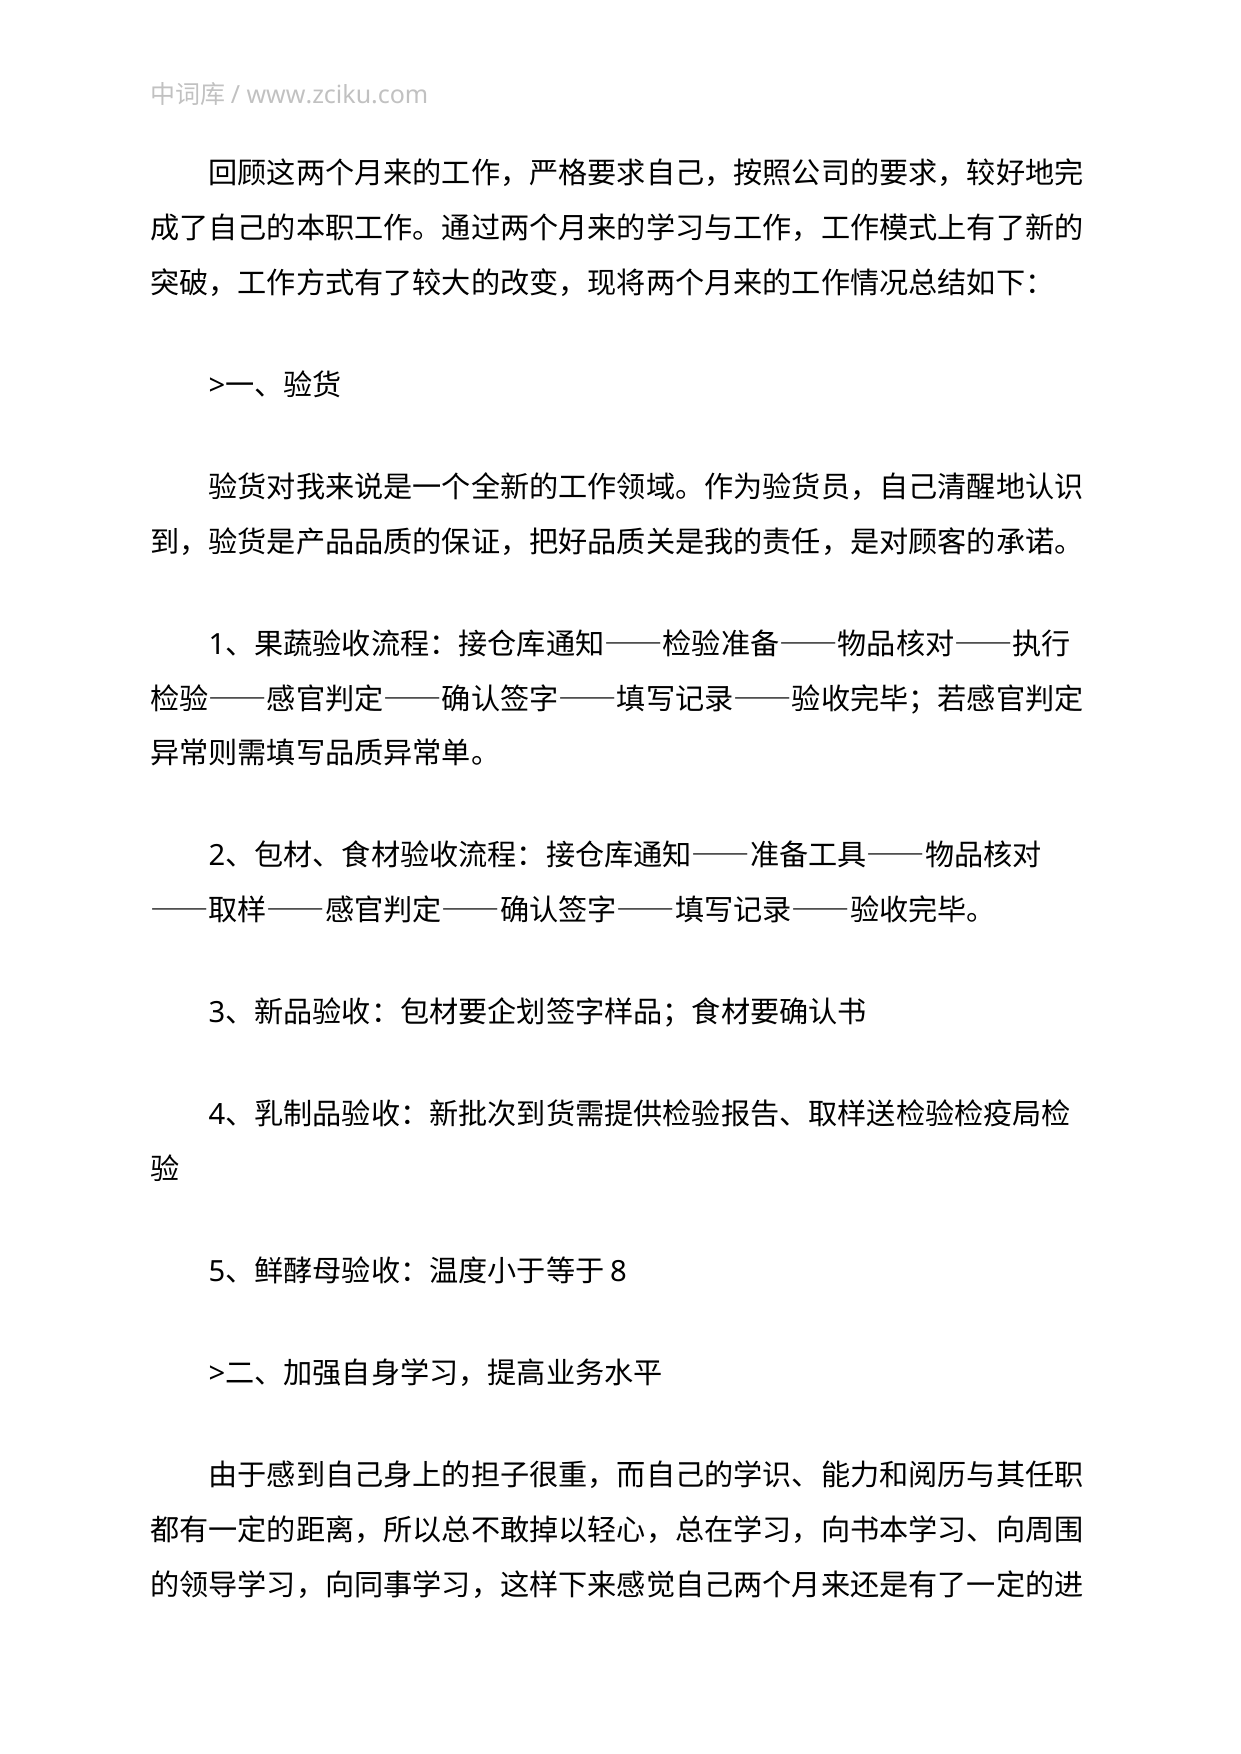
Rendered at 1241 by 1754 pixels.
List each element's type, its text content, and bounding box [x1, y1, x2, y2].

text >一、验货 [150, 362, 1090, 404]
text 5、鲜酵母验收：温度小于等于8 [150, 1247, 1090, 1290]
text 验货对我来说是一个全新的工作领域。作为验货员，自己清醒地认识到，验货是产品品质的保证，把好品质关是我的责任，是对顾客的承诺。 [150, 463, 1090, 561]
text 4、乳制品验收：新批次到货需提供检验报告、取样送检验检疫局检验 [150, 1091, 1090, 1188]
text >二、加强自身学习，提高业务水平 [150, 1349, 1090, 1392]
text 2、包材、食材验收流程：接仓库通知——准备工具——物品核对——取样——感官判定——确认签字——填写记录——验收完毕。 [150, 832, 1090, 929]
text 回顾这两个月来的工作，严格要求自己，按照公司的要求，较好地完成了自己的本职工作。通过两个月来的学习与工作，工作模式上有了新的突破，工作方式有了较大的改变，现将两个月来的工作情况总结如下： [150, 150, 1090, 302]
text 3、新品验收：包材要企划签字样品；食材要确认书 [150, 989, 1090, 1031]
text 1、果蔬验收流程：接仓库通知——检验准备——物品核对——执行检验——感官判定——确认签字——填写记录——验收完毕；若感官判定异常则需填写品质异常单。 [150, 620, 1090, 772]
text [150, 1451, 1090, 1603]
